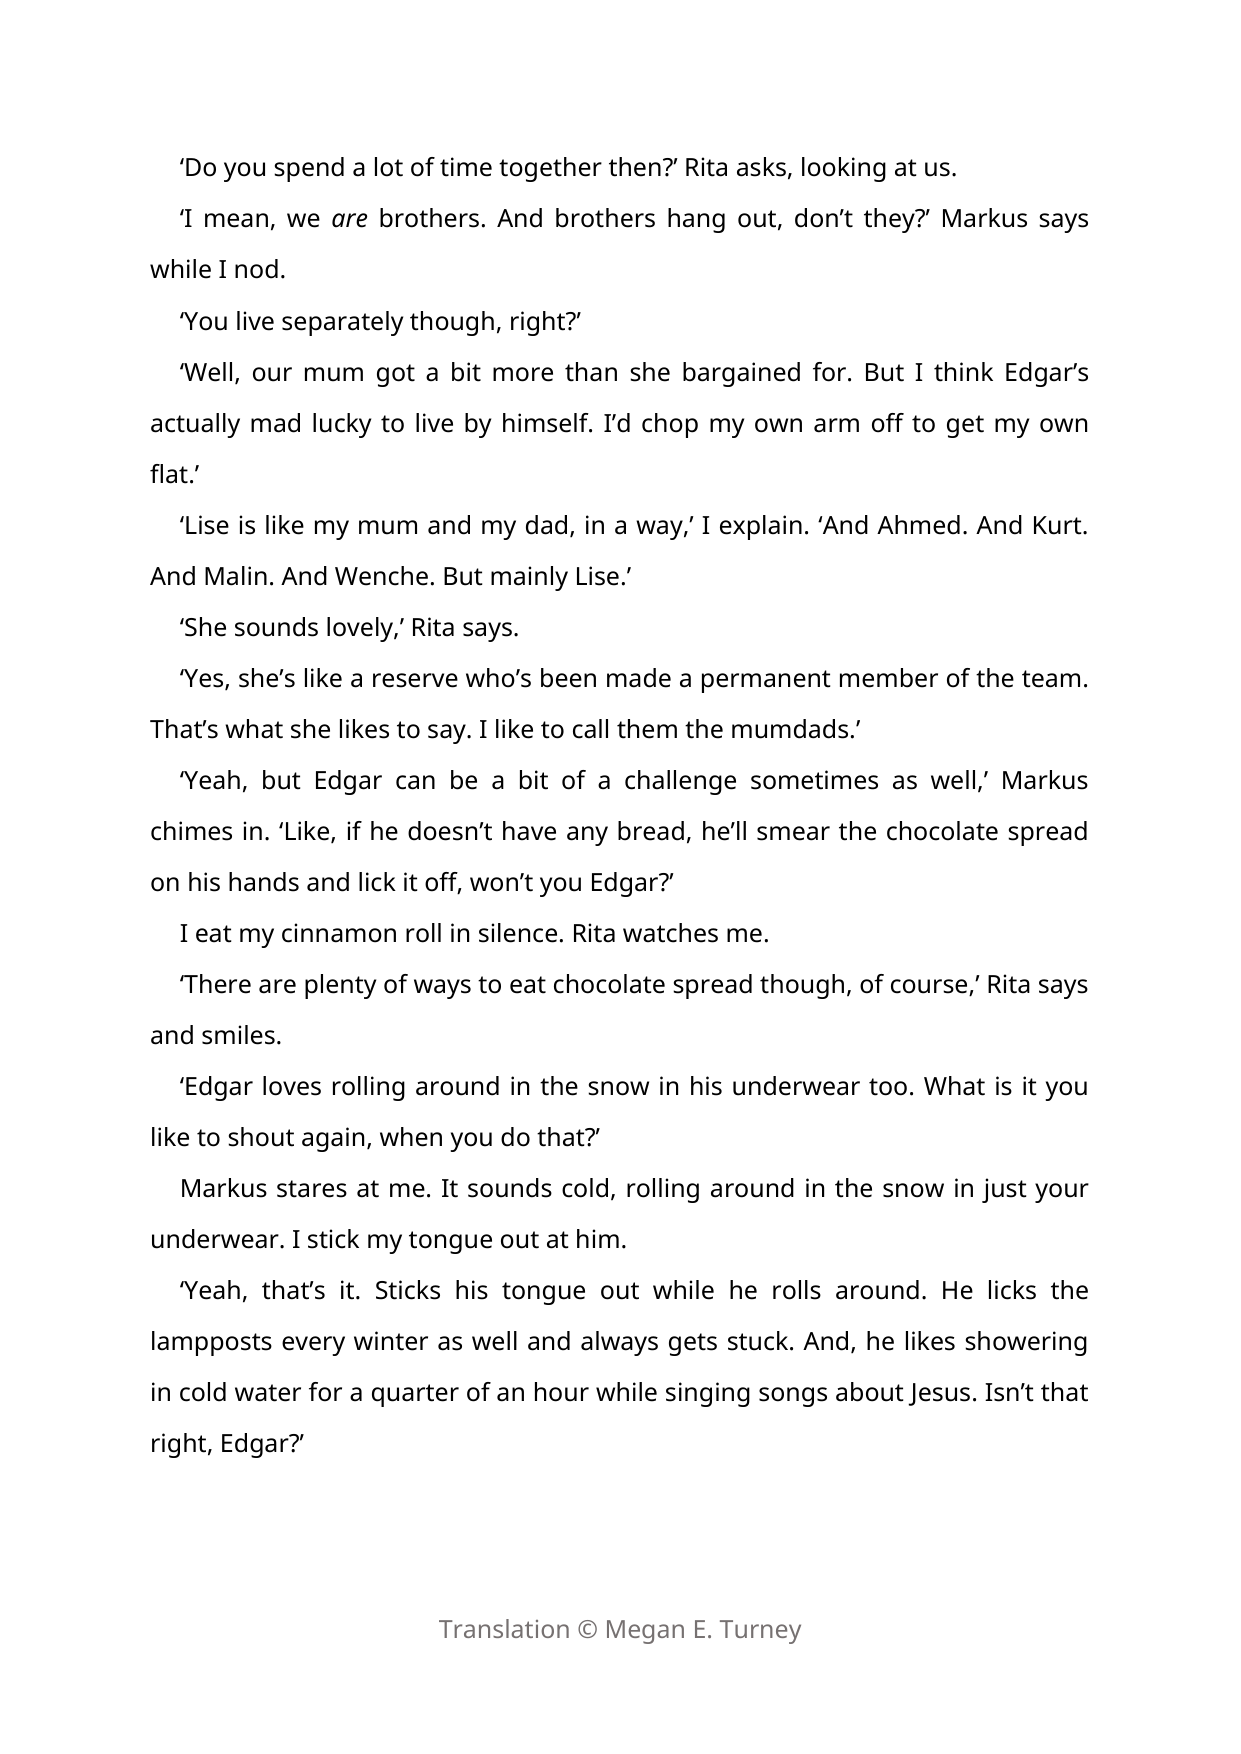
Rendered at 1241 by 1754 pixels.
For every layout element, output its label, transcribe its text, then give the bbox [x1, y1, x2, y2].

text ‘Yeah, but Edgar can be a bit of a challenge sometimes as well,’ Markus chimes in. ‘Like, if he doesn’t have any bread, he’ll smear the chocolate spread on his hands and lick it off, won’t you Edgar?’ [150, 762, 1090, 899]
text I eat my cinnamon roll in silence. Rita watches me. [150, 916, 1090, 950]
text ‘I mean, we are brothers. And brothers hang out, don’t they?’ Markus says while I nod. [150, 201, 1090, 286]
text ‘Edgar loves rolling around in the snow in his underwear too. What is it you like to shout again, when you do that?’ [150, 1069, 1090, 1154]
text ‘You live separately though, right?’ [150, 303, 1090, 337]
text ‘Yes, she’s like a reserve who’s been made a permanent member of the team. That’s what she likes to say. I like to call them the mumdads.’ [150, 660, 1090, 746]
text ‘There are plenty of ways to eat chocolate spread though, of course,’ Rita says and smiles. [150, 967, 1090, 1052]
text ‘She sounds lovely,’ Rita says. [150, 609, 1090, 643]
text ‘Do you spend a lot of time together then?’ Rita asks, looking at us. [150, 150, 1090, 184]
text ‘Well, our mum got a bit more than she bargained for. But I think Edgar’s actually mad lucky to live by himself. I’d chop my own arm off to get my own flat.’ [150, 354, 1090, 490]
text ‘Yeah, that’s it. Sticks his tongue out while he rolls around. He licks the lampposts every winter as well and always gets stuck. And, he likes showering in cold water for a quarter of an hour while singing songs about Jesus. Isn’t that right, Edgar?’ [150, 1273, 1090, 1460]
text Markus stares at me. It sounds cold, rolling around in the snow in just your underwear. I stick my tongue out at him. [150, 1171, 1090, 1256]
text ‘Lise is like my mum and my dad, in a way,’ I explain. ‘And Ahmed. And Kurt. And Malin. And Wenche. But mainly Lise.’ [150, 507, 1090, 592]
